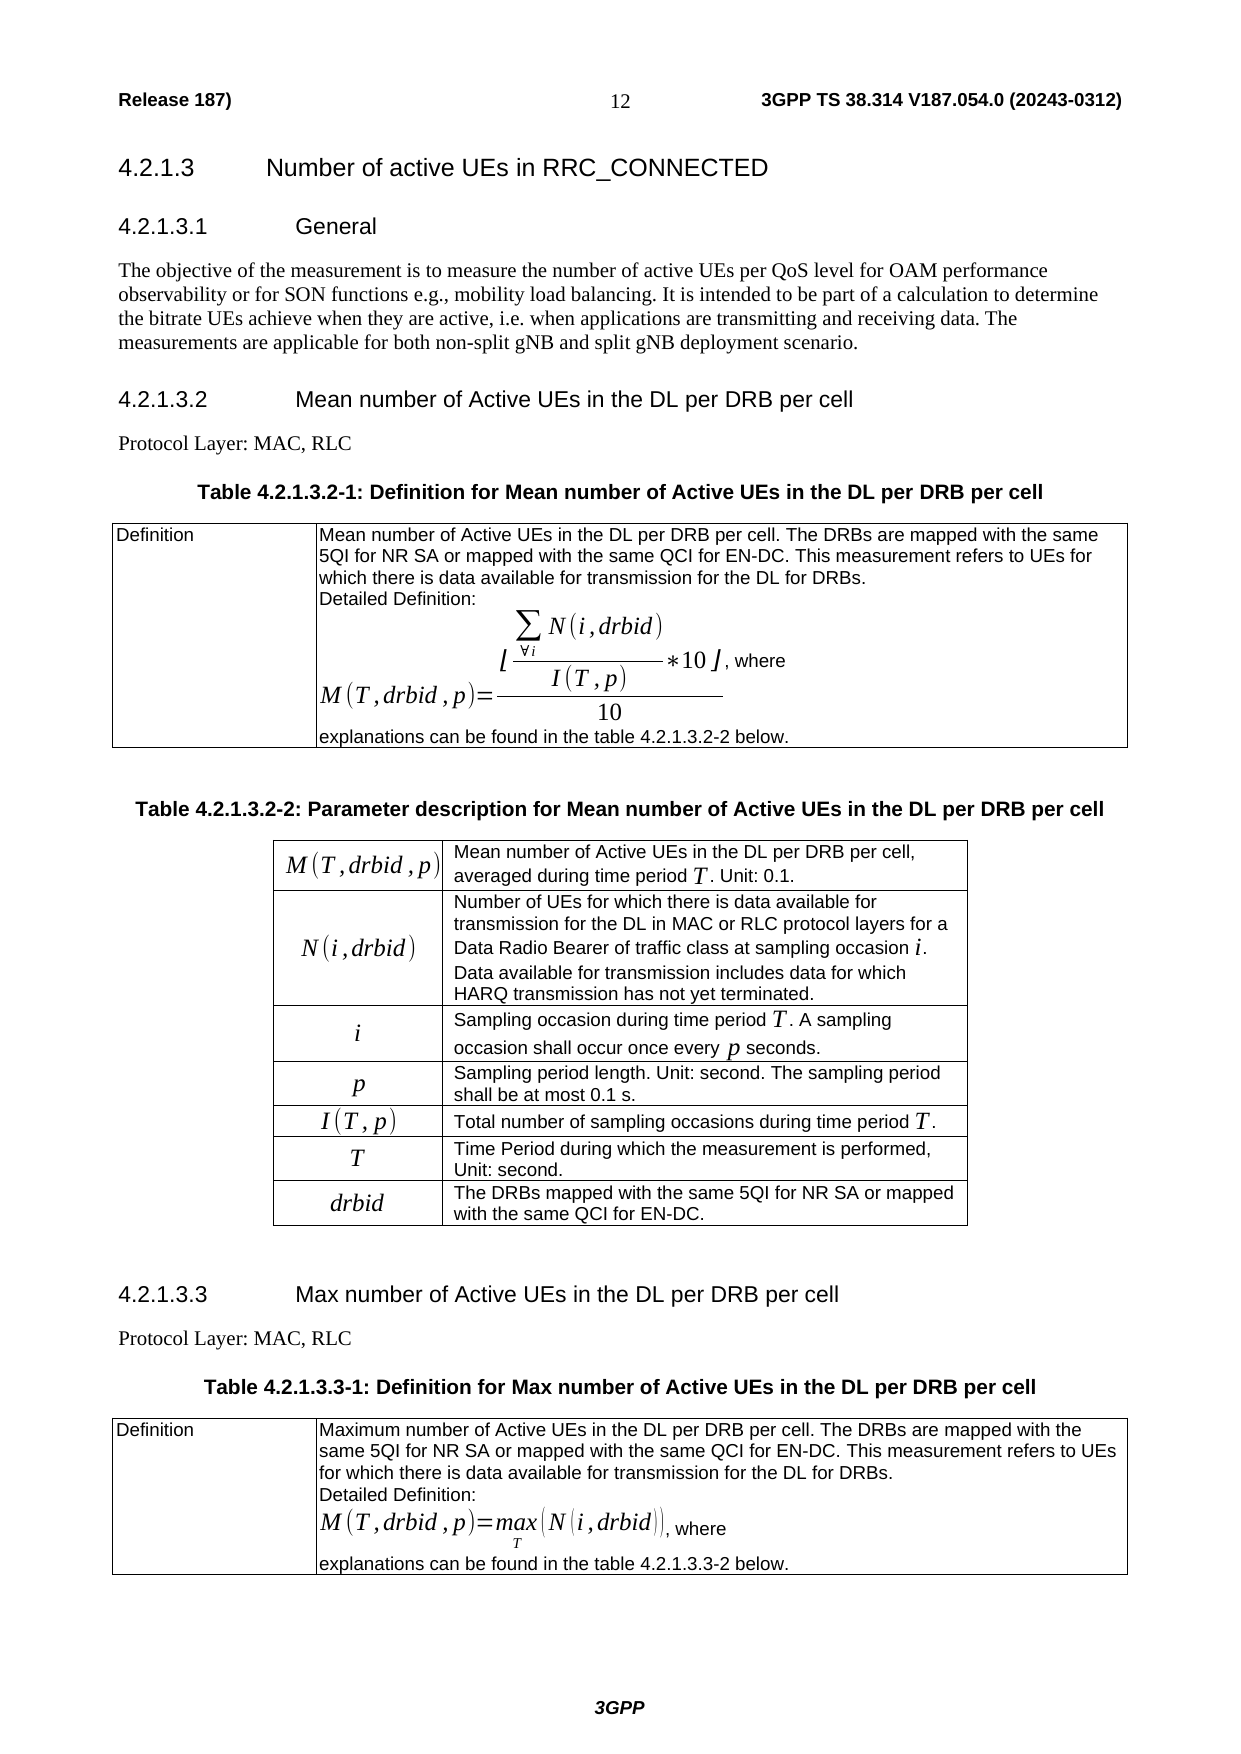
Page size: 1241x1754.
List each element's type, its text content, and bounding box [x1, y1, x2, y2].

table_cell Sampling occasion during time period . A sampling occasion shall occur once every seconds. [443, 1006, 967, 1061]
table_header [274, 841, 442, 890]
table_cell [274, 1137, 442, 1180]
subtitle 4.2.1.3.3 Max number of Active UEs in the DL per DRB per cell [118, 1281, 1122, 1307]
subtitle 4.2.1.3.2 Mean number of Active UEs in the DL per DRB per cell [118, 386, 1122, 412]
table_header Definition [113, 524, 316, 747]
table_cell Time Period during which the measurement is performed, Unit: second. [443, 1137, 967, 1180]
table_header Mean number of Active UEs in the DL per DRB per cell, averaged during time period . Unit: 0.1. [443, 841, 967, 890]
subtitle 4.2.1.3.1 General [118, 213, 1122, 239]
table_header Definition [113, 1419, 316, 1574]
table_cell Total number of sampling occasions during time period . [443, 1106, 967, 1136]
table_cell Number of UEs for which there is data available for transmission for the DL in MAC or RLC protocol layers for a Data Radio Bearer of traffic class at sampling occasion . Data available for transmission includes data for which HARQ transmission has not yet terminated. [443, 891, 967, 1005]
text Table 4.2.1.3.2-2: Parameter description for Mean number of Active UEs in the DL per DRB per cell [118, 797, 1122, 821]
table_cell Sampling period length. Unit: second. The sampling period shall be at most 0.1 s. [443, 1062, 967, 1105]
text The objective of the measurement is to measure the number of active UEs per QoS level for OAM performance observability or for SON functions e.g., mobility load balancing. It is intended to be part of a calculation to determine the bitrate UEs achieve when they are active, i.e. when applications are transmitting and receiving data. The measurements are applicable for both non-split gNB and split gNB deployment scenario. [118, 258, 1122, 354]
subtitle 4.2.1.3 Number of active UEs in RRC_CONNECTED [118, 153, 1122, 182]
table_header Mean number of Active UEs in the DL per DRB per cell. The DRBs are mapped with the same 5QI for NR SA or mapped with the same QCI for EN-DC. This measurement refers to UEs for which there is data available for transmission for the DL for DRBs. Detailed Definition: , where explanations can be found in the table 4.2.1.3.2-2 below. [317, 524, 1127, 747]
table_header Maximum number of Active UEs in the DL per DRB per cell. The DRBs are mapped with the same 5QI for NR SA or mapped with the same QCI for EN-DC. This measurement refers to UEs for which there is data available for transmission for the DL for DRBs. Detailed Definition: , where explanations can be found in the table 4.2.1.3.3-2 below. [317, 1419, 1127, 1574]
text Protocol Layer: MAC, RLC [118, 431, 1122, 455]
text Table 4.2.1.3.2-1: Definition for Mean number of Active UEs in the DL per DRB per cell [118, 480, 1122, 504]
table_cell [274, 1181, 442, 1224]
table_cell [274, 1062, 442, 1105]
table_cell [274, 1106, 442, 1136]
text Table 4.2.1.3.3-1: Definition for Max number of Active UEs in the DL per DRB per cell [118, 1375, 1122, 1399]
table_cell [274, 1006, 442, 1061]
text Protocol Layer: MAC, RLC [118, 1326, 1122, 1350]
table_cell [274, 891, 442, 1005]
table_cell The DRBs mapped with the same 5QI for NR SA or mapped with the same QCI for EN-DC. [443, 1181, 967, 1224]
